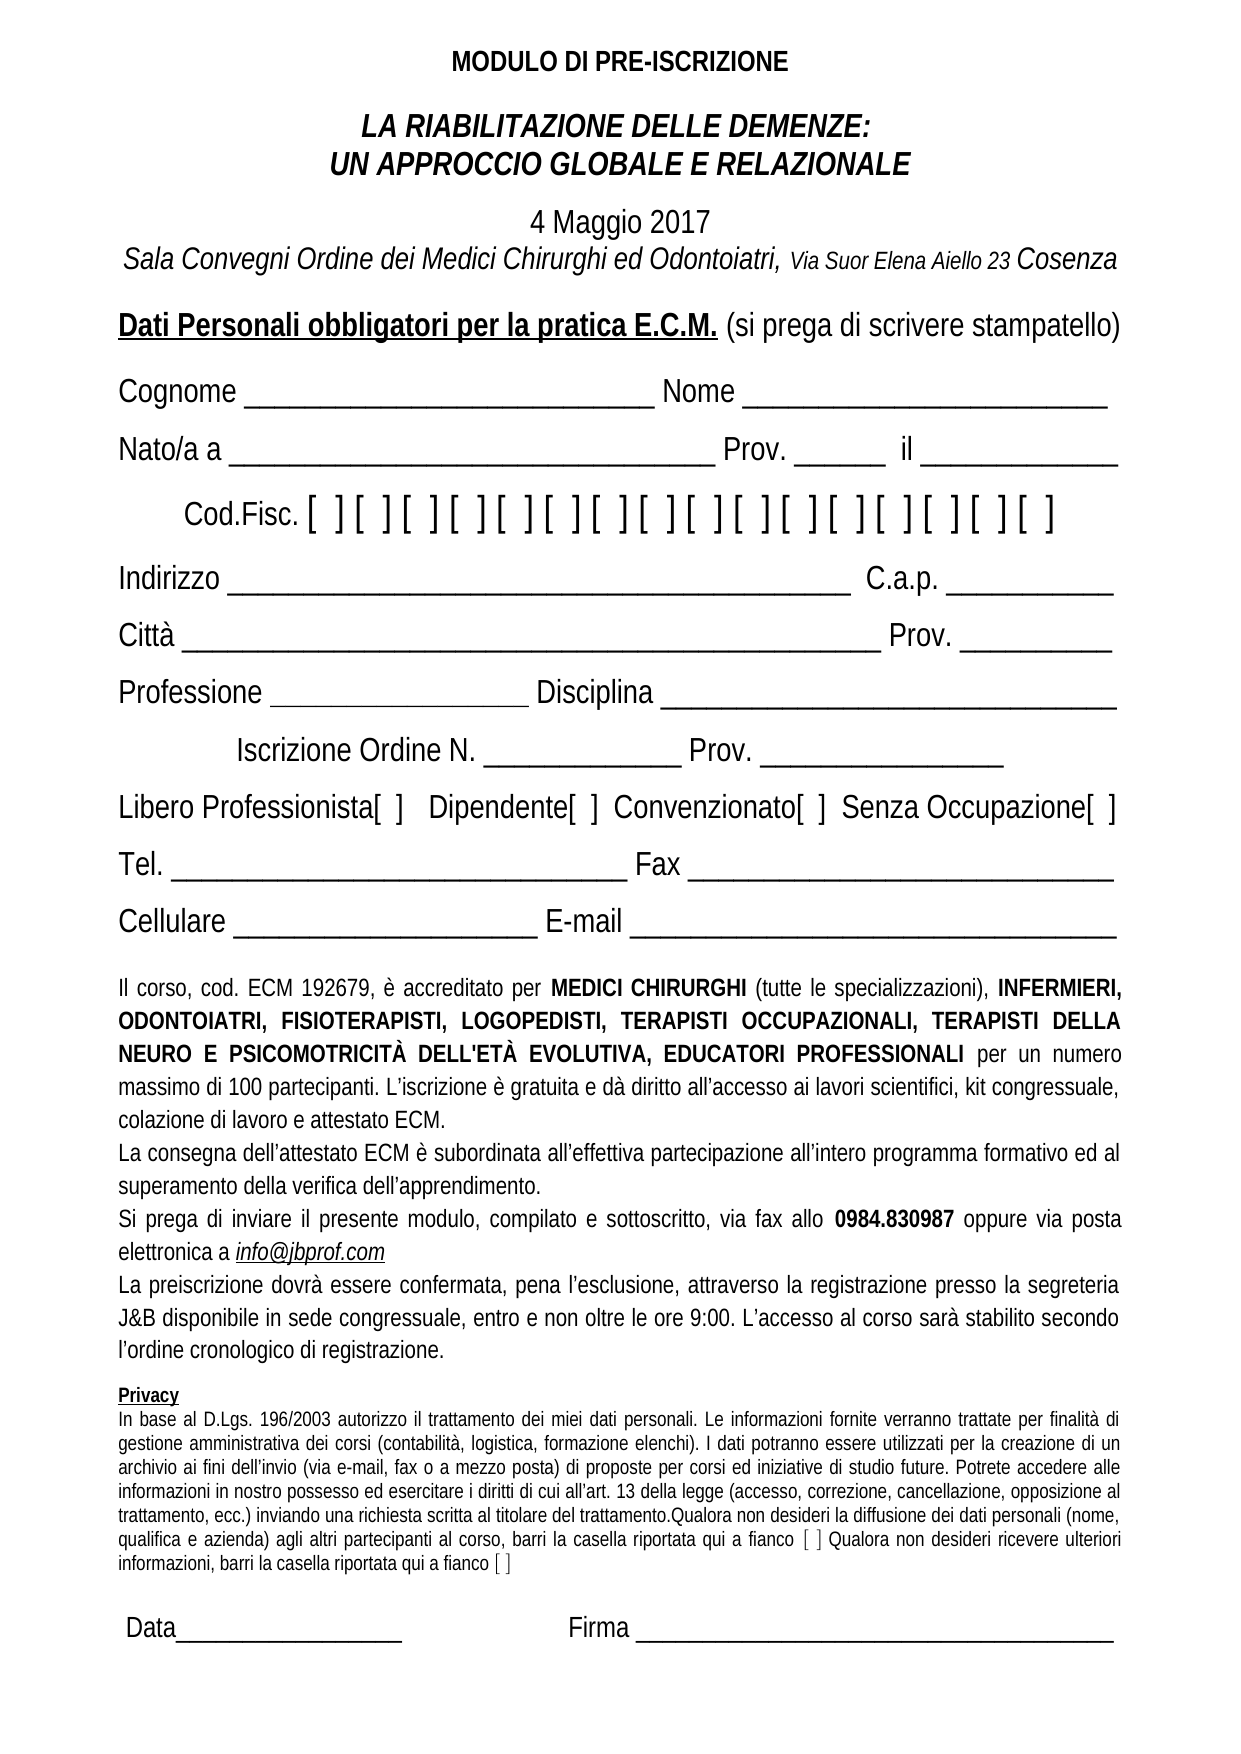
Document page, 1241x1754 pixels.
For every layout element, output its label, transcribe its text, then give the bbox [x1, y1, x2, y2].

text In base al D.Lgs. 196/2003 autorizzo il trattamento dei miei dati personali. Le informazioni fornite verranno trattate per finalità di gestione amministrativa dei corsi (contabilità, logistica, formazione elenchi). I dati potranno essere utilizzati per la creazione di un archivio ai fini dell’invio (via e-mail, fax o a mezzo posta) di proposte per corsi ed iniziative di studio future. Potrete accedere alle informazioni in nostro possesso ed esercitare i diritti di cui all’art. 13 della legge (accesso, correzione, cancellazione, opposizione al trattamento, ecc.) inviando una richiesta scritta al titolare del trattamento.Qualora non desideri la diffusione dei dati personali (nome, qualifica e azienda) agli altri partecipanti al corso, barri la casella riportata qui a fianco Qualora non desideri ricevere ulteriori informazioni, barri la casella riportata qui a fianco [118, 1407, 1122, 1574]
text Cognome ___________________________ Nome ________________________ [118, 372, 1122, 410]
text Cod.Fisc. [ ] [ ] [ ] [ ] [ ] [ ] [ ] [ ] [ ] [ ] [ ] [ ] [ ] [ ] [ ] [ ] [118, 486, 1122, 534]
text LA RIABILITAZIONE DELLE DEMENZE: UN APPROCCIO GLOBALE E RELAZIONALE [118, 106, 1122, 183]
text Professione _________________ Disciplina ______________________________ [118, 673, 1122, 711]
text Privacy [118, 1383, 1122, 1407]
text Data_________________ Firma ____________________________________ [118, 1610, 1122, 1644]
text La consegna dell’attestato ECM è subordinata all’effettiva partecipazione all’intero programma formativo ed al superamento della verifica dell’apprendimento. [118, 1138, 1122, 1199]
text 4 Maggio 2017 [118, 202, 1122, 240]
text Dati Personali obbligatori per la pratica E.C.M. (si prega di scrivere stampatello) [118, 305, 1122, 343]
text Nato/a a ________________________________ Prov. ______ il _____________ [118, 429, 1122, 467]
text Iscrizione Ordine N. _____________ Prov. ________________ [118, 730, 1122, 768]
text Il corso, cod. ECM 192679, è accreditato per MEDICI CHIRURGHI (tutte le specializzazioni), INFERMIERI, ODONTOIATRI, FISIOTERAPISTI, LOGOPEDISTI, TERAPISTI OCCUPAZIONALI, TERAPISTI DELLA NEURO E PSICOMOTRICITÀ DELL'ETÀ EVOLUTIVA, EDUCATORI PROFESSIONALI per un numero massimo di 100 partecipanti. L’iscrizione è gratuita e dà diritto all’accesso ai lavori scientifici, kit congressuale, colazione di lavoro e attestato ECM. [118, 973, 1122, 1134]
text Indirizzo _________________________________________ C.a.p. ___________ [118, 558, 1122, 596]
text La preiscrizione dovrà essere confermata, pena l’esclusione, attraverso la registrazione presso la segreteria J&B disponibile in sede congressuale, entro e non oltre le ore 9:00. L’accesso al corso sarà stabilito secondo l’ordine cronologico di registrazione. [118, 1270, 1122, 1364]
text Sala Convegni Ordine dei Medici Chirurghi ed Odontoiatri, Via Suor Elena Aiello 23 Cosenza [118, 240, 1122, 276]
text Città ______________________________________________ Prov. __________ [118, 615, 1122, 653]
text MODULO DI PRE-ISCRIZIONE [118, 44, 1122, 78]
text Cellulare ____________________ E-mail ________________________________ [118, 902, 1122, 940]
text Libero Professionista[ ] Dipendente[ ] Convenzionato[ ] Senza Occupazione[ ] [118, 787, 1122, 825]
text Si prega di inviare il presente modulo, compilato e sottoscritto, via fax allo 0984.830987 oppure via posta elettronica a info@jbprof.com [118, 1204, 1122, 1265]
text Tel. ______________________________ Fax ____________________________ [118, 844, 1122, 883]
